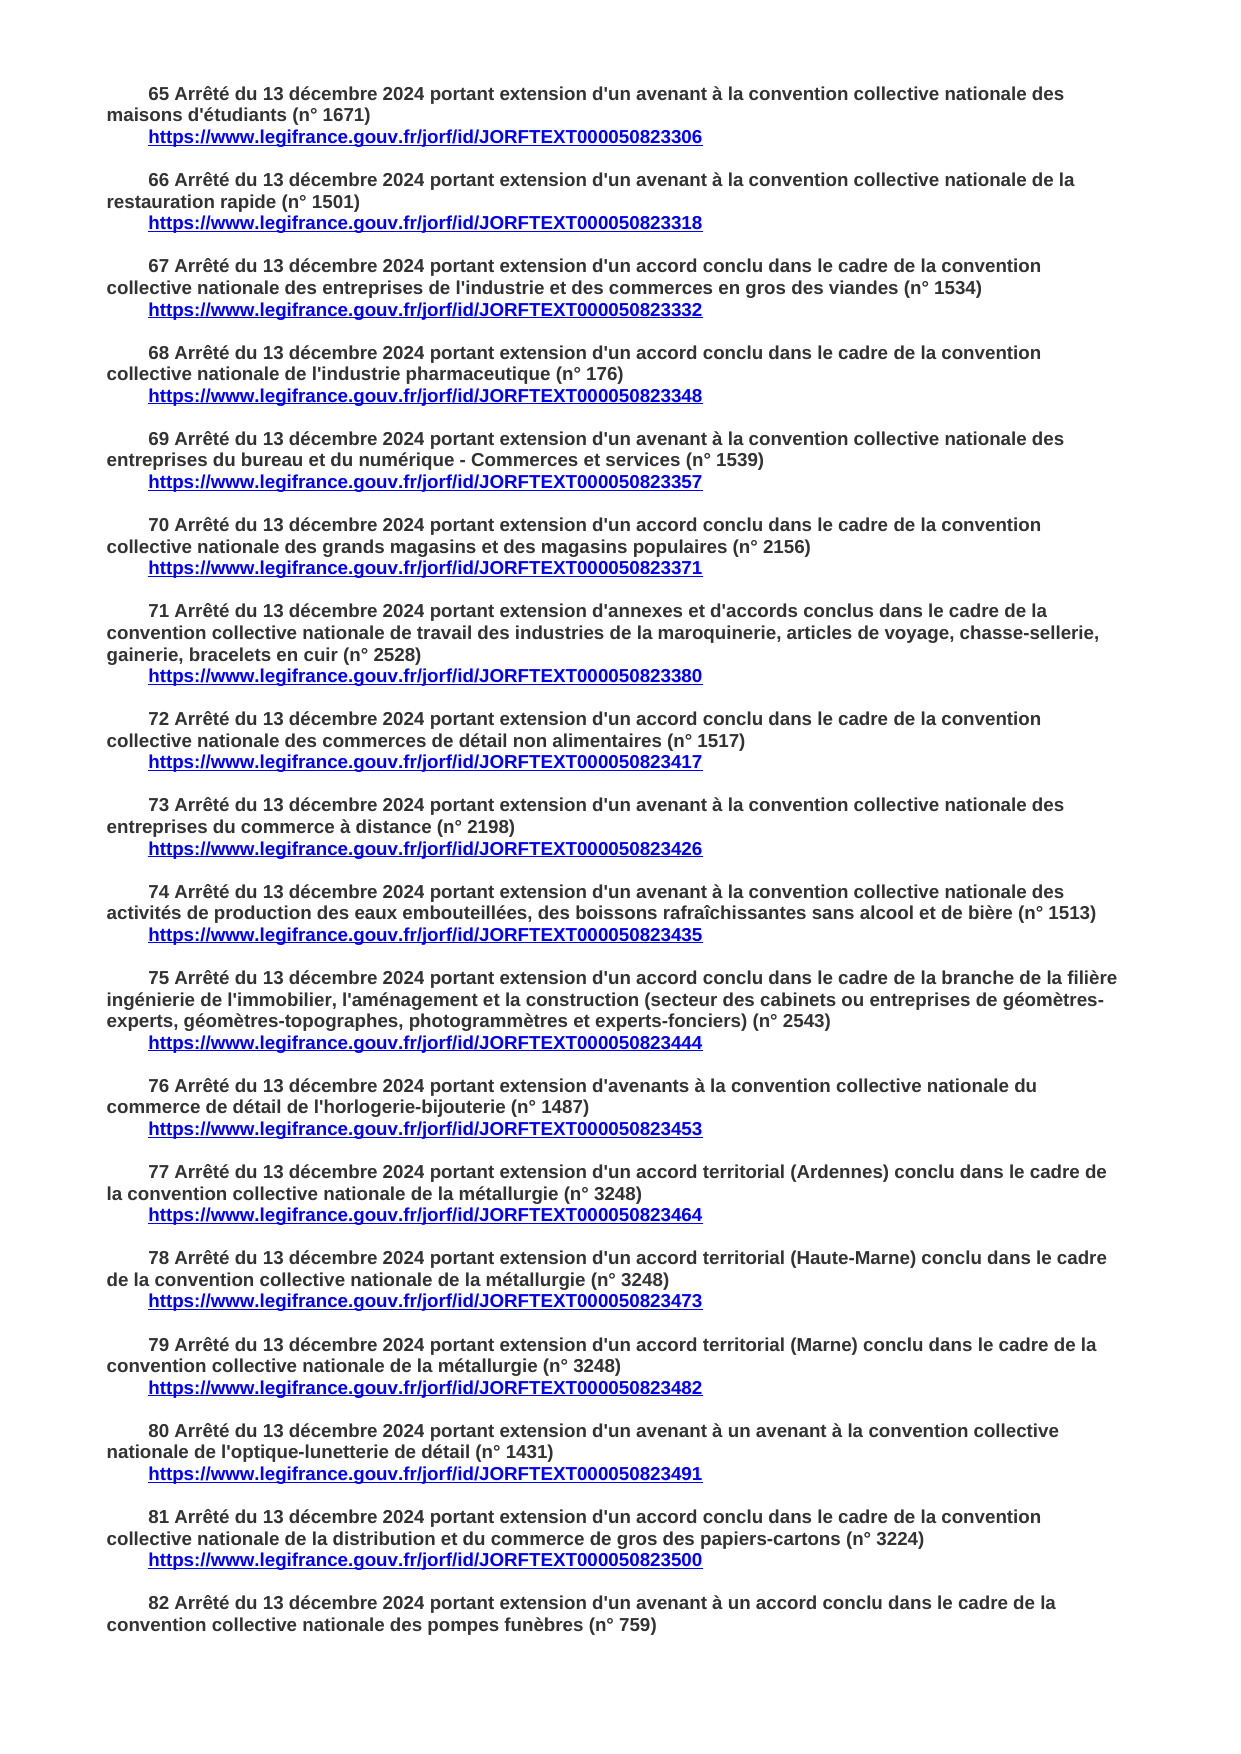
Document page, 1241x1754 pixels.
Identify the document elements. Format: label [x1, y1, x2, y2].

text [106, 83, 1128, 1635]
